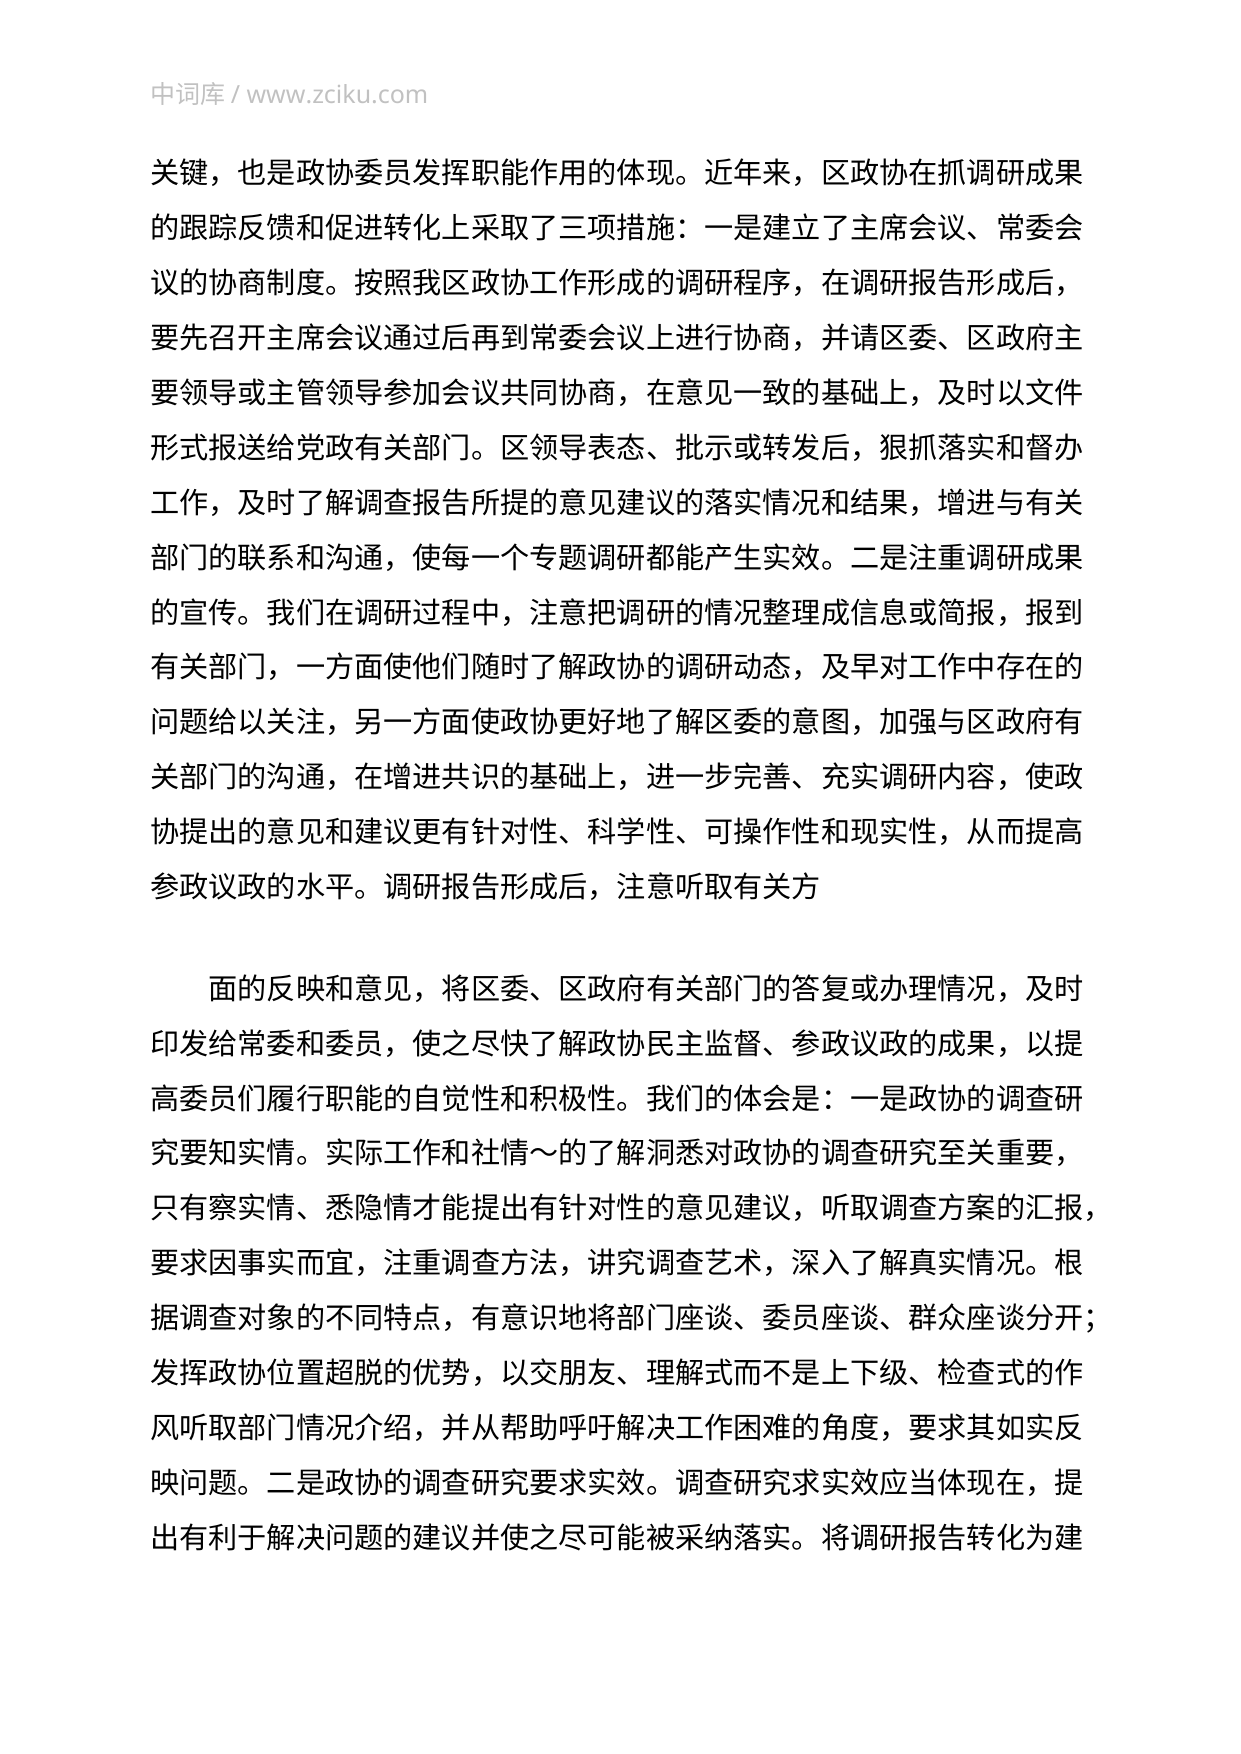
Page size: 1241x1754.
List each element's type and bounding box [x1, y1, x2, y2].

text [150, 965, 1090, 1557]
text [150, 150, 1090, 906]
